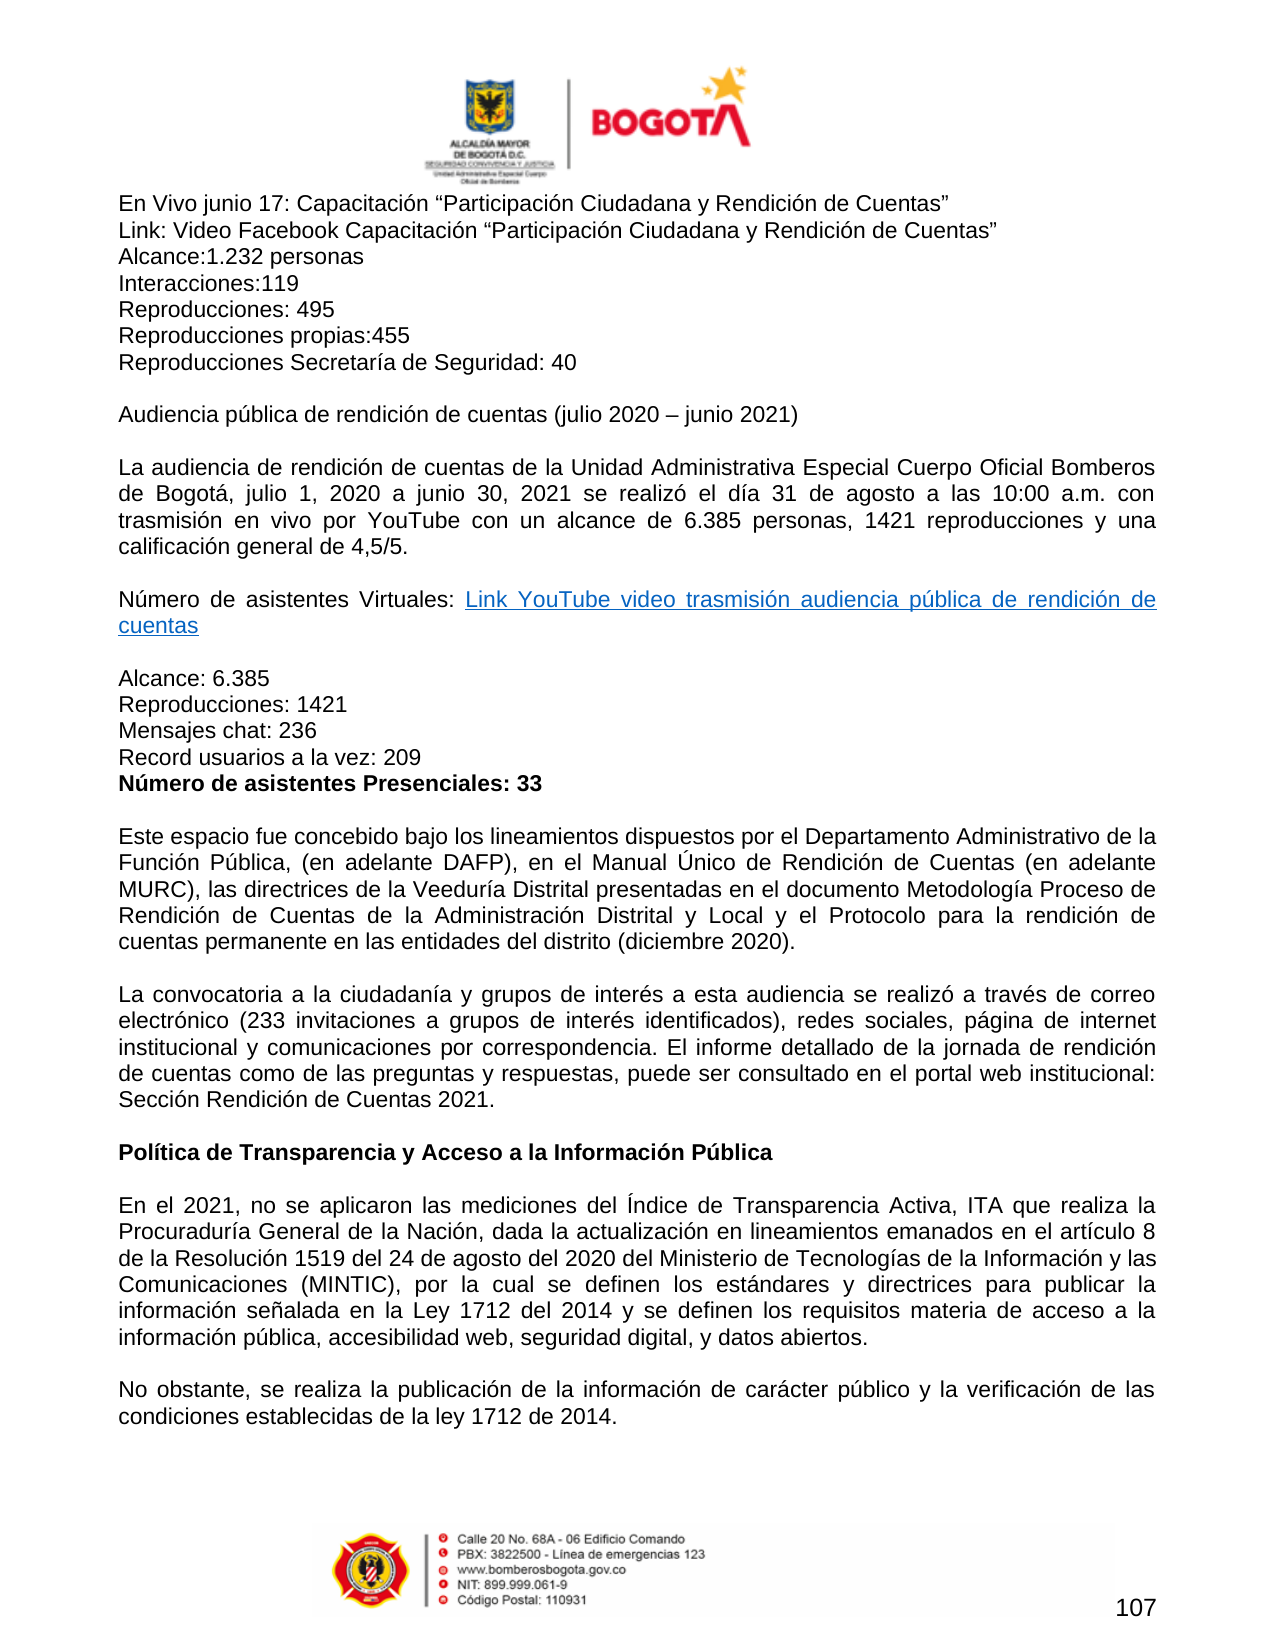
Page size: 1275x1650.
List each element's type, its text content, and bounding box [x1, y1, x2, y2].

text Reproducciones propias:455 [118, 322, 1157, 348]
text La audiencia de rendición de cuentas de la Unidad Administrativa Especial Cuerpo Oficial Bomberos de Bogotá, julio 1, 2020 a junio 30, 2021 se realizó el día 31 de agosto a las 10:00 a.m. con trasmisión en vivo por YouTube con un alcance de 6.385 personas, 1421 reproducciones y una calificación general de 4,5/5. [118, 454, 1157, 559]
text La convocatoria a la ciudadanía y grupos de interés a esta audiencia se realizó a través de correo electrónico (233 invitaciones a grupos de interés identificados), redes sociales, página de internet institucional y comunicaciones por correspondencia. El informe detallado de la jornada de rendición de cuentas como de las preguntas y respuestas, puede ser consultado en el portal web institucional: Sección Rendición de Cuentas 2021. [118, 981, 1157, 1113]
text Record usuarios a la vez: 209 [118, 744, 1157, 770]
text Mensajes chat: 236 [118, 717, 1157, 744]
text Número de asistentes Presenciales: 33 [118, 770, 1157, 797]
text Link: Video Facebook Capacitación “Participación Ciudadana y Rendición de Cuentas” [118, 217, 1157, 243]
text Audiencia pública de rendición de cuentas (julio 2020 – junio 2021) [118, 401, 1157, 428]
text Alcance: 6.385 [118, 665, 1157, 691]
text Reproducciones: 1421 [118, 691, 1157, 717]
text Número de asistentes Virtuales: Link YouTube video trasmisión audiencia pública de rendición de cuentas [118, 586, 1157, 638]
text Alcance:1.232 personas [118, 243, 1157, 269]
text Reproducciones Secretaría de Seguridad: 40 [118, 348, 1157, 375]
text Política de Transparencia y Acceso a la Información Pública [118, 1139, 1157, 1166]
text En el 2021, no se aplicaron las mediciones del Índice de Transparencia Activa, ITA que realiza la Procuraduría General de la Nación, dada la actualización en lineamientos emanados en el artículo 8 de la Resolución 1519 del 24 de agosto del 2020 del Ministerio de Tecnologías de la Información y las Comunicaciones (MINTIC), por la cual se definen los estándares y directrices para publicar la información señalada en la Ley 1712 del 2014 y se definen los requisitos materia de acceso a la información pública, accesibilidad web, seguridad digital, y datos abiertos. [118, 1192, 1157, 1350]
text No obstante, se realiza la publicación de la información de carácter público y la verificación de las condiciones establecidas de la ley 1712 de 2014. [118, 1376, 1157, 1429]
text Reproducciones: 495 [118, 296, 1157, 322]
text Interacciones:119 [118, 269, 1157, 296]
picture [312, 1523, 1116, 1617]
text En Vivo junio 17: Capacitación “Participación Ciudadana y Rendición de Cuentas” [118, 190, 1157, 217]
picture [401, 46, 755, 191]
text Este espacio fue concebido bajo los lineamientos dispuestos por el Departamento Administrativo de la Función Pública, (en adelante DAFP), en el Manual Único de Rendición de Cuentas (en adelante MURC), las directrices de la Veeduría Distrital presentadas en el documento Metodología Proceso de Rendición de Cuentas de la Administración Distrital y Local y el Protocolo para la rendición de cuentas permanente en las entidades del distrito (diciembre 2020). [118, 823, 1157, 955]
